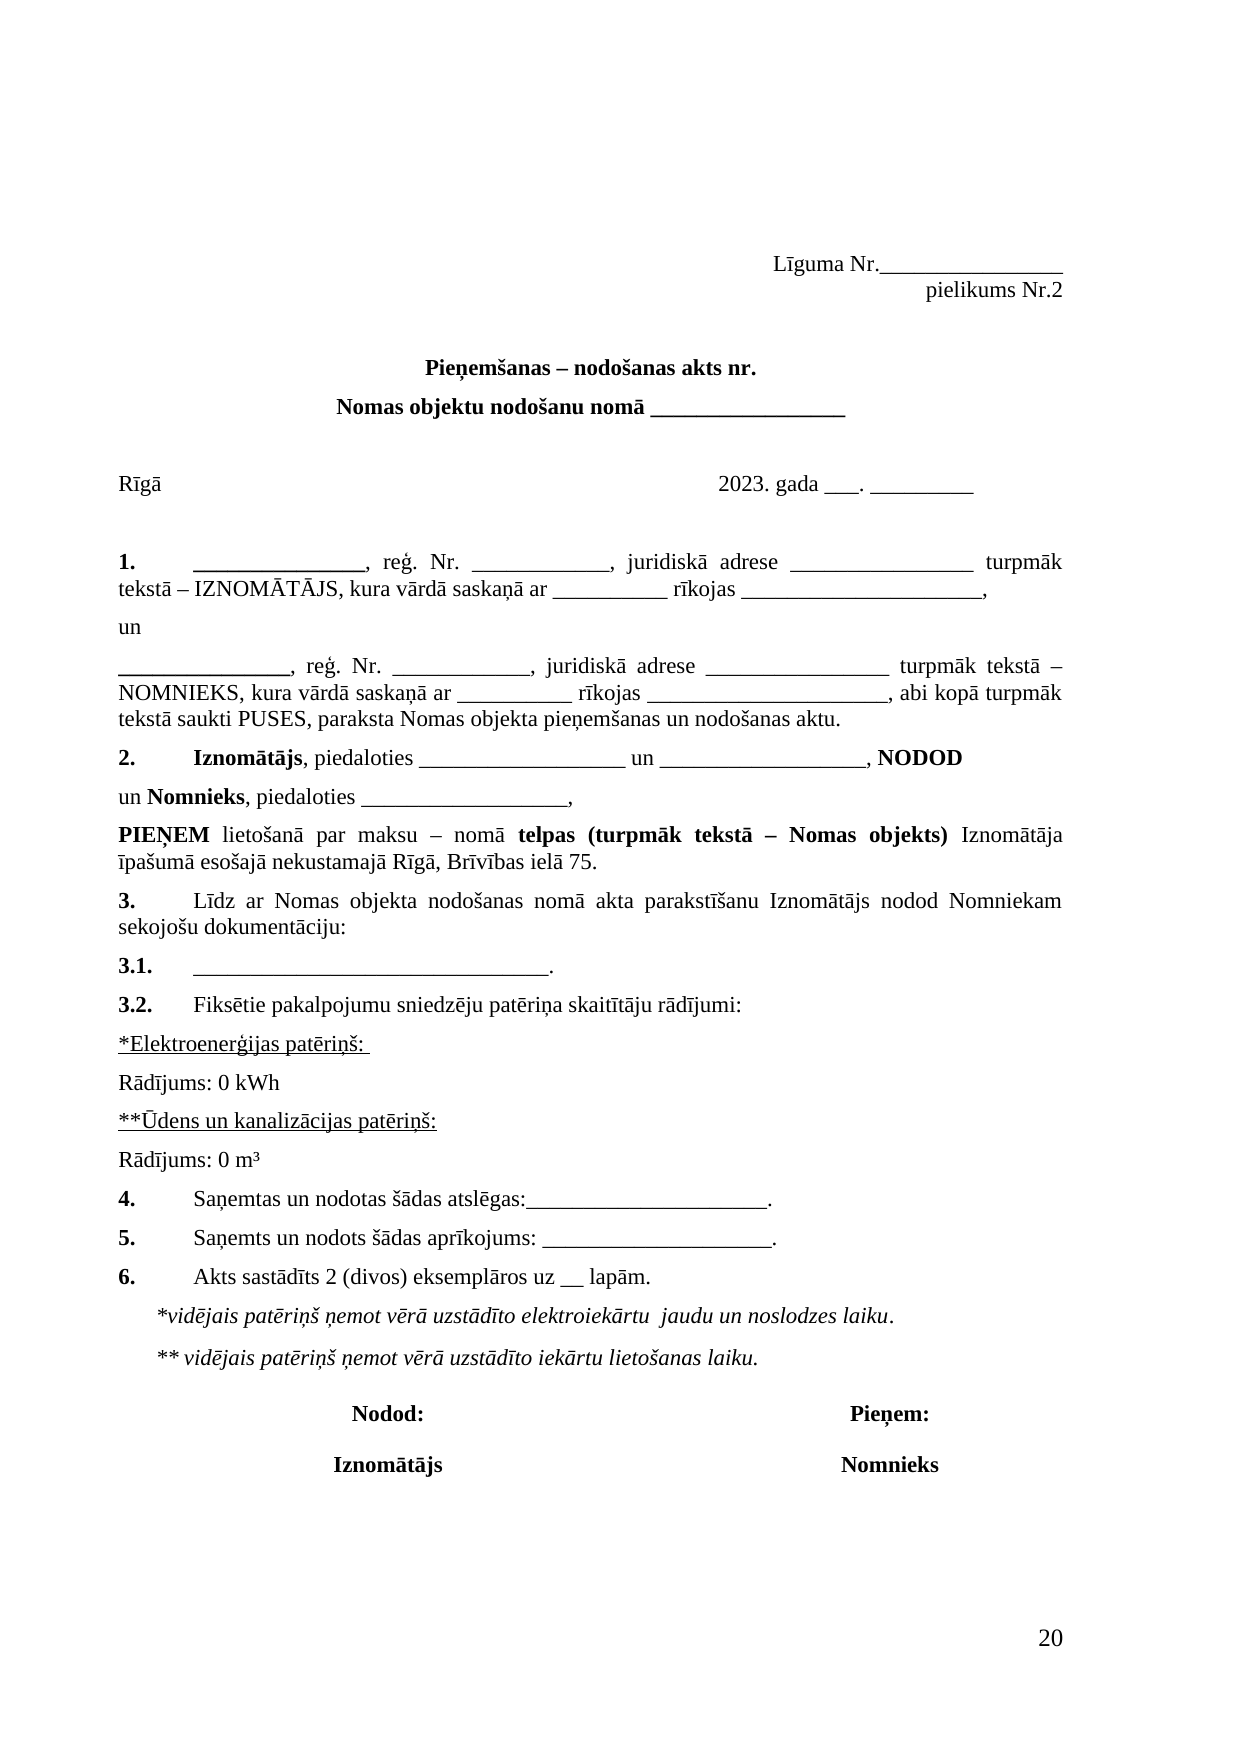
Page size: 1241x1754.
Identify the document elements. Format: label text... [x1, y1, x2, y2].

table_cell Iznomātājs [129, 1439, 646, 1490]
list Līdz ar Nomas objekta nodošanas nomā akta parakstīšanu Iznomātājs nodod Nomniekam sekojošu dokumentāciju: [118, 887, 1063, 939]
text un [118, 613, 1063, 640]
list *vidējais patēriņš ņemot vērā uzstādīto elektroiekārtu jaudu un noslodzes laiku. [156, 1302, 1063, 1328]
list Saņemtas un nodotas šādas atslēgas:_____________________. [118, 1185, 1063, 1211]
text Rādījums: 0 kWh [118, 1068, 1063, 1095]
list Saņemts un nodots šādas aprīkojums: ____________________. [118, 1224, 1063, 1250]
text _______________, reģ. Nr. ____________, juridiskā adrese ________________ turpmāk tekstā – NOMNIEKS, kura vārdā saskaņā ar __________ rīkojas _____________________, abi kopā turpmāk tekstā saukti PUSES, paraksta Nomas objekta pieņemšanas un nodošanas aktu. [118, 652, 1063, 731]
text pielikums Nr.2 [118, 276, 1063, 303]
table_header Nodod: [129, 1388, 646, 1439]
list ** vidējais patēriņš ņemot vērā uzstādīto iekārtu lietošanas laiku. [156, 1344, 1063, 1371]
text Rīgā 2023. gada ___. _________ [118, 471, 1063, 497]
table_cell Nomnieks [646, 1439, 1133, 1490]
list Akts sastādīts 2 (divos) eksemplāros uz __ lapām. [118, 1263, 1063, 1289]
list _______________________________. [118, 952, 1063, 978]
text Rādījums: 0 m³ [118, 1146, 1063, 1173]
text Pieņemšanas – nodošanas akts nr. [118, 354, 1063, 380]
table_header Pieņem: [646, 1388, 1133, 1439]
text Līguma Nr.________________ [118, 250, 1063, 276]
list Fiksētie pakalpojumu sniedzēju patēriņa skaitītāju rādījumi: [118, 991, 1063, 1017]
text **Ūdens un kanalizācijas patēriņš: [118, 1107, 1063, 1134]
text *Elektroenerģijas patēriņš: [118, 1030, 1063, 1056]
list Iznomātājs, piedaloties __________________ un __________________, NODOD [118, 744, 1063, 770]
text un Nomnieks, piedaloties __________________, [118, 783, 1063, 809]
text PIEŅEM lietošanā par maksu – nomā telpas (turpmāk tekstā – Nomas objekts) Iznomātāja īpašumā esošajā nekustamajā Rīgā, Brīvības ielā 75. [118, 822, 1063, 874]
list _______________, reģ. Nr. ____________, juridiskā adrese ________________ turpmāk tekstā – IZNOMĀTĀJS, kura vārdā saskaņā ar __________ rīkojas _____________________, [118, 548, 1063, 601]
text Nomas objektu nodošanu nomā _________________ [118, 393, 1063, 419]
